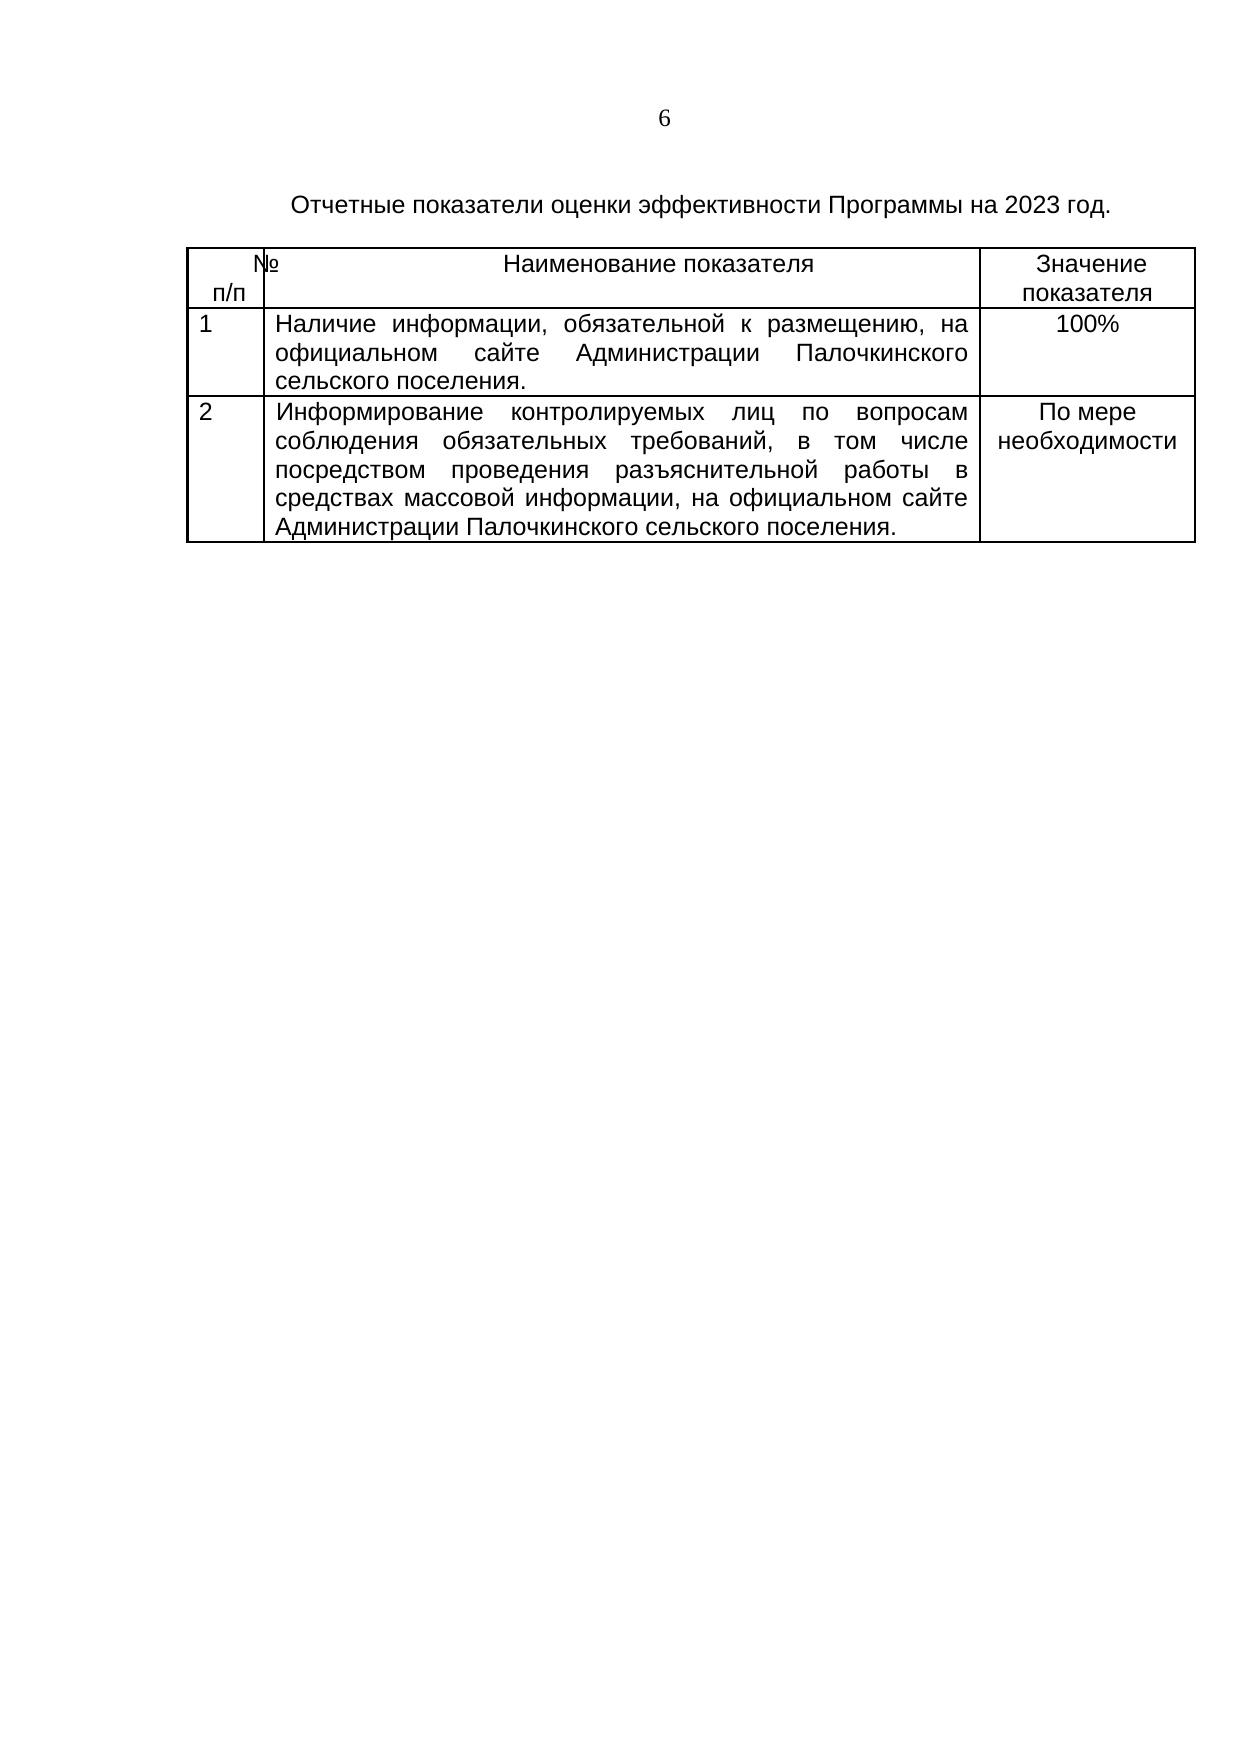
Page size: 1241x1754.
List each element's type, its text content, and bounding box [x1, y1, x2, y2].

table_header Наименование показателя [265, 249, 979, 307]
table_header Значение показателя [981, 249, 1194, 307]
table_cell 2 [189, 397, 263, 541]
text Отчетные показатели оценки эффективности Программы на 2023 год. [177, 189, 1152, 218]
table_cell Информирование контролируемых лиц по вопросам соблюдения обязательных требований, в том числе посредством проведения разъяснительной работы в средствах массовой информации, на официальном сайте Администрации Палочкинского сельского поселения. [265, 397, 979, 541]
table_cell По мере необходимости [981, 397, 1194, 541]
table_header № п/п [189, 249, 263, 307]
table_cell 100% [981, 309, 1194, 395]
table_cell 1 [189, 309, 263, 395]
table_cell Наличие информации, обязательной к размещению, на официальном сайте Администрации Палочкинского сельского поселения. [265, 309, 979, 395]
